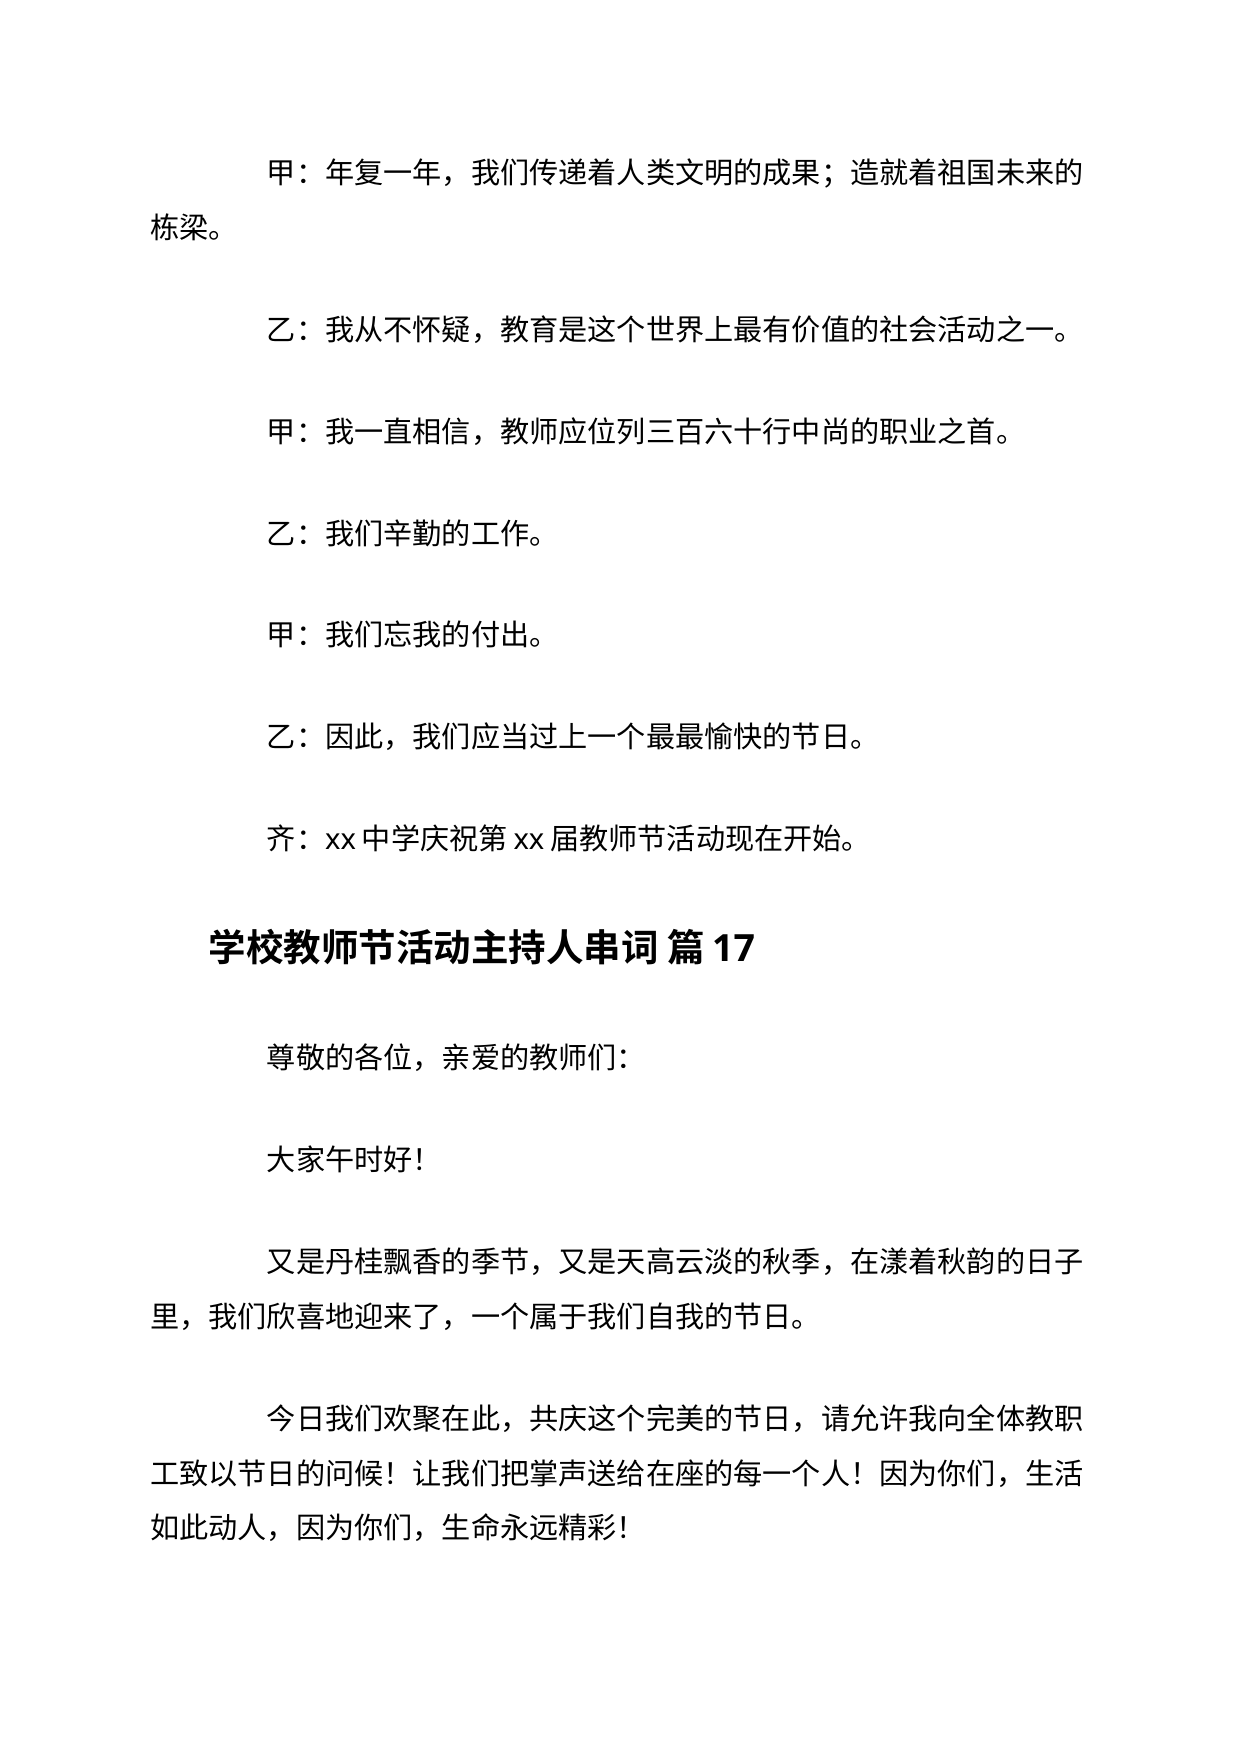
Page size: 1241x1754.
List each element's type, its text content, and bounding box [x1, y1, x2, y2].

text 又是丹桂飘香的季节，又是天高云淡的秋季，在漾着秋韵的日子里，我们欣喜地迎来了，一个属于我们自我的节日。 [150, 1239, 1090, 1336]
text 尊敬的各位，亲爱的教师们： [150, 1035, 1090, 1077]
text 乙：我从不怀疑，教育是这个世界上最有价值的社会活动之一。 [150, 307, 1090, 349]
text 今日我们欢聚在此，共庆这个完美的节日，请允许我向全体教职工致以节日的问候！让我们把掌声送给在座的每一个人！因为你们，生活如此动人，因为你们，生命永远精彩！ [150, 1395, 1090, 1547]
text 甲：我们忘我的付出。 [150, 612, 1090, 654]
text 甲：我一直相信，教师应位列三百六十行中尚的职业之首。 [150, 408, 1090, 451]
text 甲：年复一年，我们传递着人类文明的成果；造就着祖国未来的栋梁。 [150, 150, 1090, 247]
text 乙：我们辛勤的工作。 [150, 510, 1090, 552]
text 学校教师节活动主持人串词 篇17 [150, 917, 1090, 972]
text 大家午时好！ [150, 1137, 1090, 1179]
text 乙：因此，我们应当过上一个最最愉快的节日。 [150, 714, 1090, 756]
text 齐：xx中学庆祝第xx届教师节活动现在开始。 [150, 816, 1090, 858]
